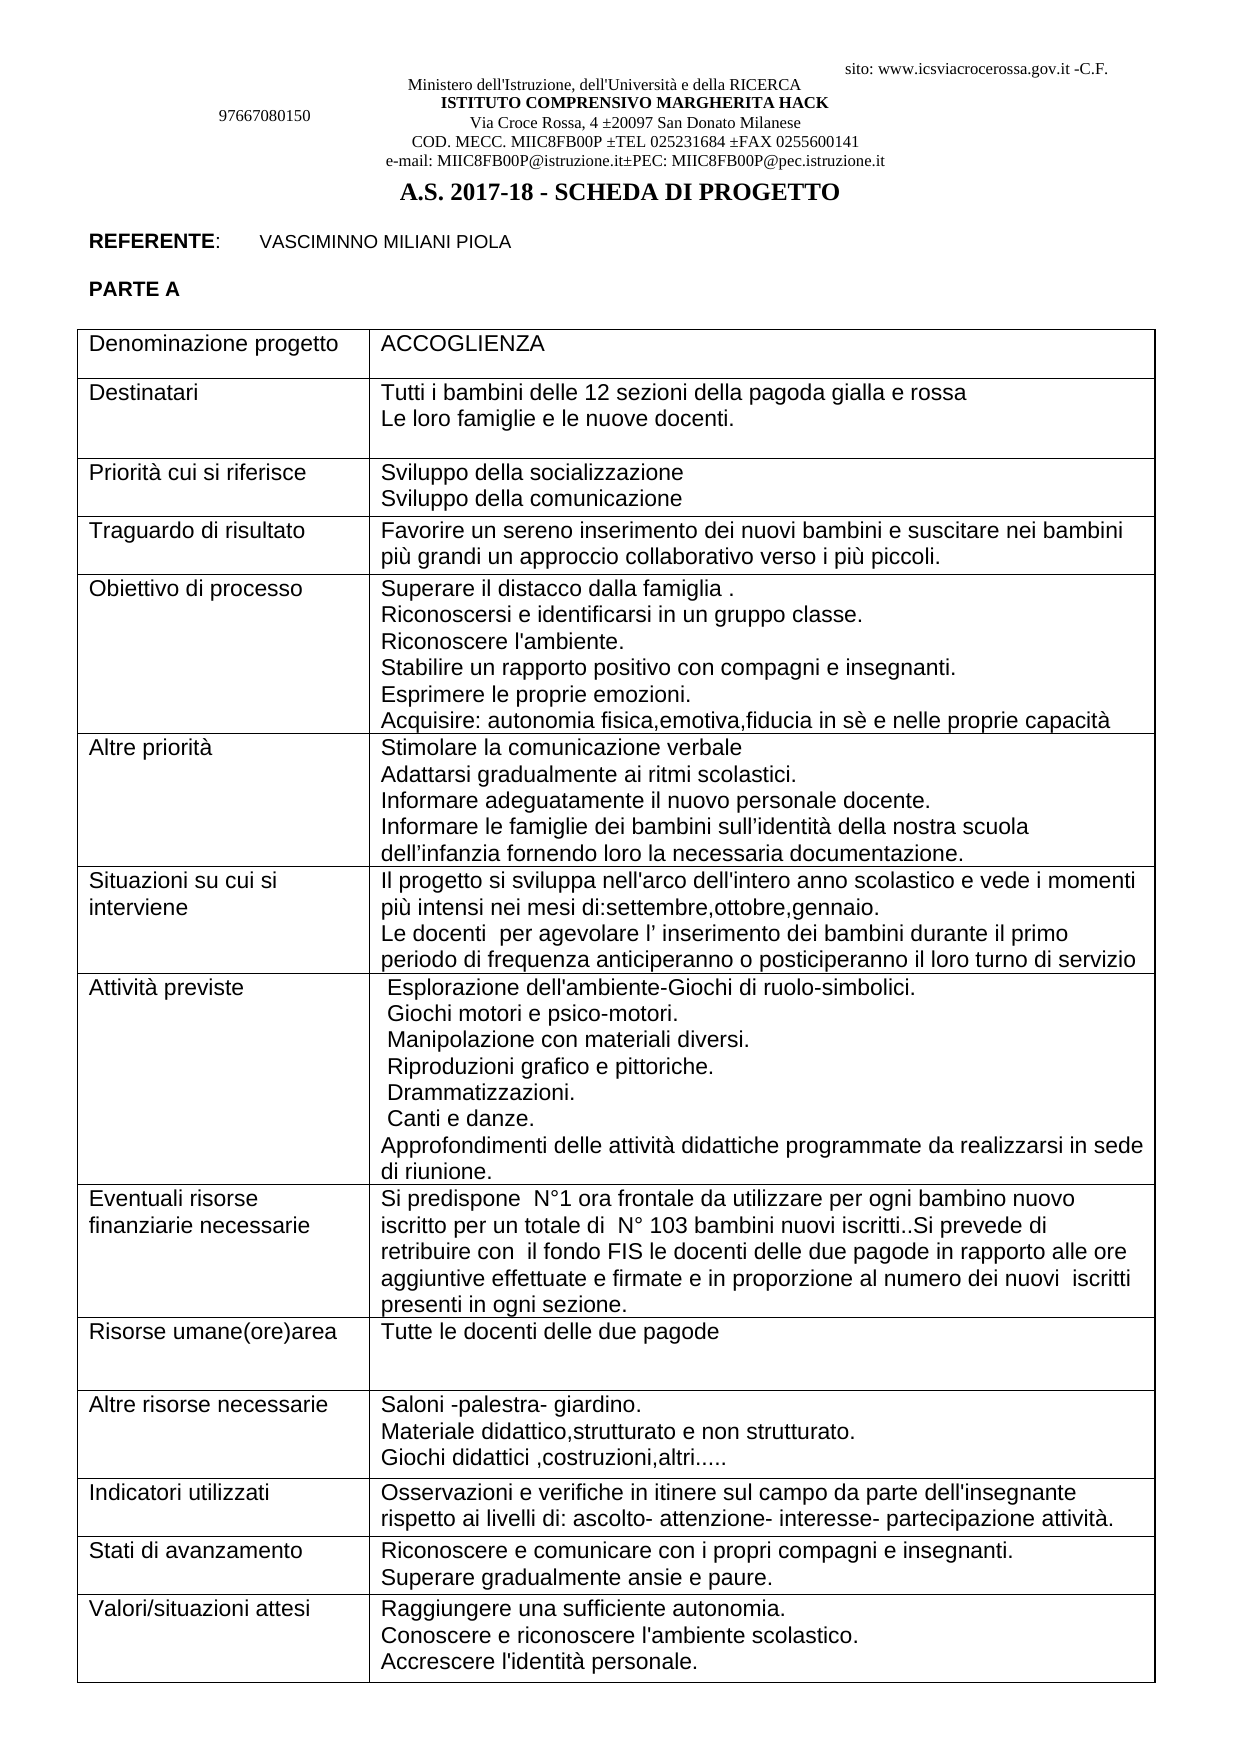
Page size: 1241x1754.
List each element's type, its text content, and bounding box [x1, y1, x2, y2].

table_cell Favorire un sereno inserimento dei nuovi bambini e suscitare nei bambini più grandi un approccio collaborativo verso i più piccoli. [370, 517, 1154, 574]
table_cell Indicatori utilizzati [78, 1479, 369, 1536]
table_cell Esplorazione dell'ambiente-Giochi di ruolo-simbolici. Giochi motori e psico-motori. Manipolazione con materiali diversi. Riproduzioni grafico e pittoriche. Drammatizzazioni. Canti e danze. Approfondimenti delle attività didattiche programmate da realizzarsi in sede di riunione. [370, 974, 1154, 1184]
table_cell Il progetto si sviluppa nell'arco dell'intero anno scolastico e vede i momenti più intensi nei mesi di:settembre,ottobre,gennaio. Le docenti per agevolare l’ inserimento dei bambini durante il primo periodo di frequenza anticiperanno o posticiperanno il loro turno di servizio [370, 867, 1154, 972]
text A.S. 2017-18 - SCHEDA DI PROGETTO [89, 177, 1152, 205]
table_cell Stimolare la comunicazione verbale Adattarsi gradualmente ai ritmi scolastici. Informare adeguatamente il nuovo personale docente. Informare le famiglie dei bambini sull’identità della nostra scuola dell’infanzia fornendo loro la necessaria documentazione. [370, 734, 1154, 866]
text PARTE A [89, 277, 1152, 301]
table_cell Tutti i bambini delle 12 sezioni della pagoda gialla e rossa Le loro famiglie e le nuove docenti. [370, 379, 1154, 458]
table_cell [78, 1595, 369, 1682]
table_cell Osservazioni e verifiche in itinere sul campo da parte dell'insegnante rispetto ai livelli di: ascolto- attenzione- interesse- partecipazione attività. [370, 1479, 1154, 1536]
table_cell Priorità cui si riferisce [78, 459, 369, 516]
table_cell Riconoscere e comunicare con i propri compagni e insegnanti. Superare gradualmente ansie e paure. [370, 1537, 1154, 1594]
text COD. MECC. MIIC8FB00P ±TEL 025231684 ±FAX 0255600141 [411, 131, 859, 151]
table_cell Saloni -palestra- giardino. Materiale didattico,strutturato e non strutturato. Giochi didattici ,costruzioni,altri..... [370, 1391, 1154, 1478]
table_cell Sviluppo della socializzazione Sviluppo della comunicazione [370, 459, 1154, 516]
table_cell Destinatari [78, 379, 369, 458]
table_cell Stati di avanzamento [78, 1537, 369, 1594]
table_cell Situazioni su cui si interviene [78, 867, 369, 972]
text sito: www.icsviacrocerossa.gov.it -C.F. 97667080150 [89, 59, 1152, 125]
table_cell Eventuali risorse finanziarie necessarie [78, 1185, 369, 1317]
table_cell Superare il distacco dalla famiglia . Riconoscersi e identificarsi in un gruppo classe. Riconoscere l'ambiente. Stabilire un rapporto positivo con compagni e insegnanti. Esprimere le proprie emozioni. Acquisire: autonomia fisica,emotiva,fiducia in sè e nelle proprie capacità [370, 575, 1154, 733]
text REFERENTE: VASCIMINNO MILIANI PIOLA [89, 229, 1152, 253]
table_cell Tutte le docenti delle due pagode [370, 1318, 1154, 1390]
text Ministero dell'Istruzione, dell'Università e della RICERCA [407, 74, 802, 94]
table_cell Si predispone N°1 ora frontale da utilizzare per ogni bambino nuovo iscritto per un totale di N° 103 bambini nuovi iscritti..Si prevede di retribuire con il fondo FIS le docenti delle due pagode in rapporto alle ore aggiuntive effettuate e firmate e in proporzione al numero dei nuovi iscritti presenti in ogni sezione. [370, 1185, 1154, 1317]
table_cell Obiettivo di processo [78, 575, 369, 733]
text ISTITUTO COMPRENSIVO MARGHERITA HACK [440, 93, 829, 112]
table_header ACCOGLIENZA [370, 330, 1154, 378]
table_header Denominazione progetto [78, 330, 369, 378]
table_cell Attività previste [78, 974, 369, 1184]
table_cell Risorse umane(ore)area [78, 1318, 369, 1390]
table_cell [370, 1595, 1154, 1682]
text Via Croce Rossa, 4 ±20097 San Donato Milanese [469, 112, 801, 131]
table_cell Altre risorse necessarie [78, 1391, 369, 1478]
text e-mail: MIIC8FB00P@istruzione.it±PEC: MIIC8FB00P@pec.istruzione.it [385, 151, 885, 170]
table_cell Altre priorità [78, 734, 369, 866]
table_cell Traguardo di risultato [78, 517, 369, 574]
